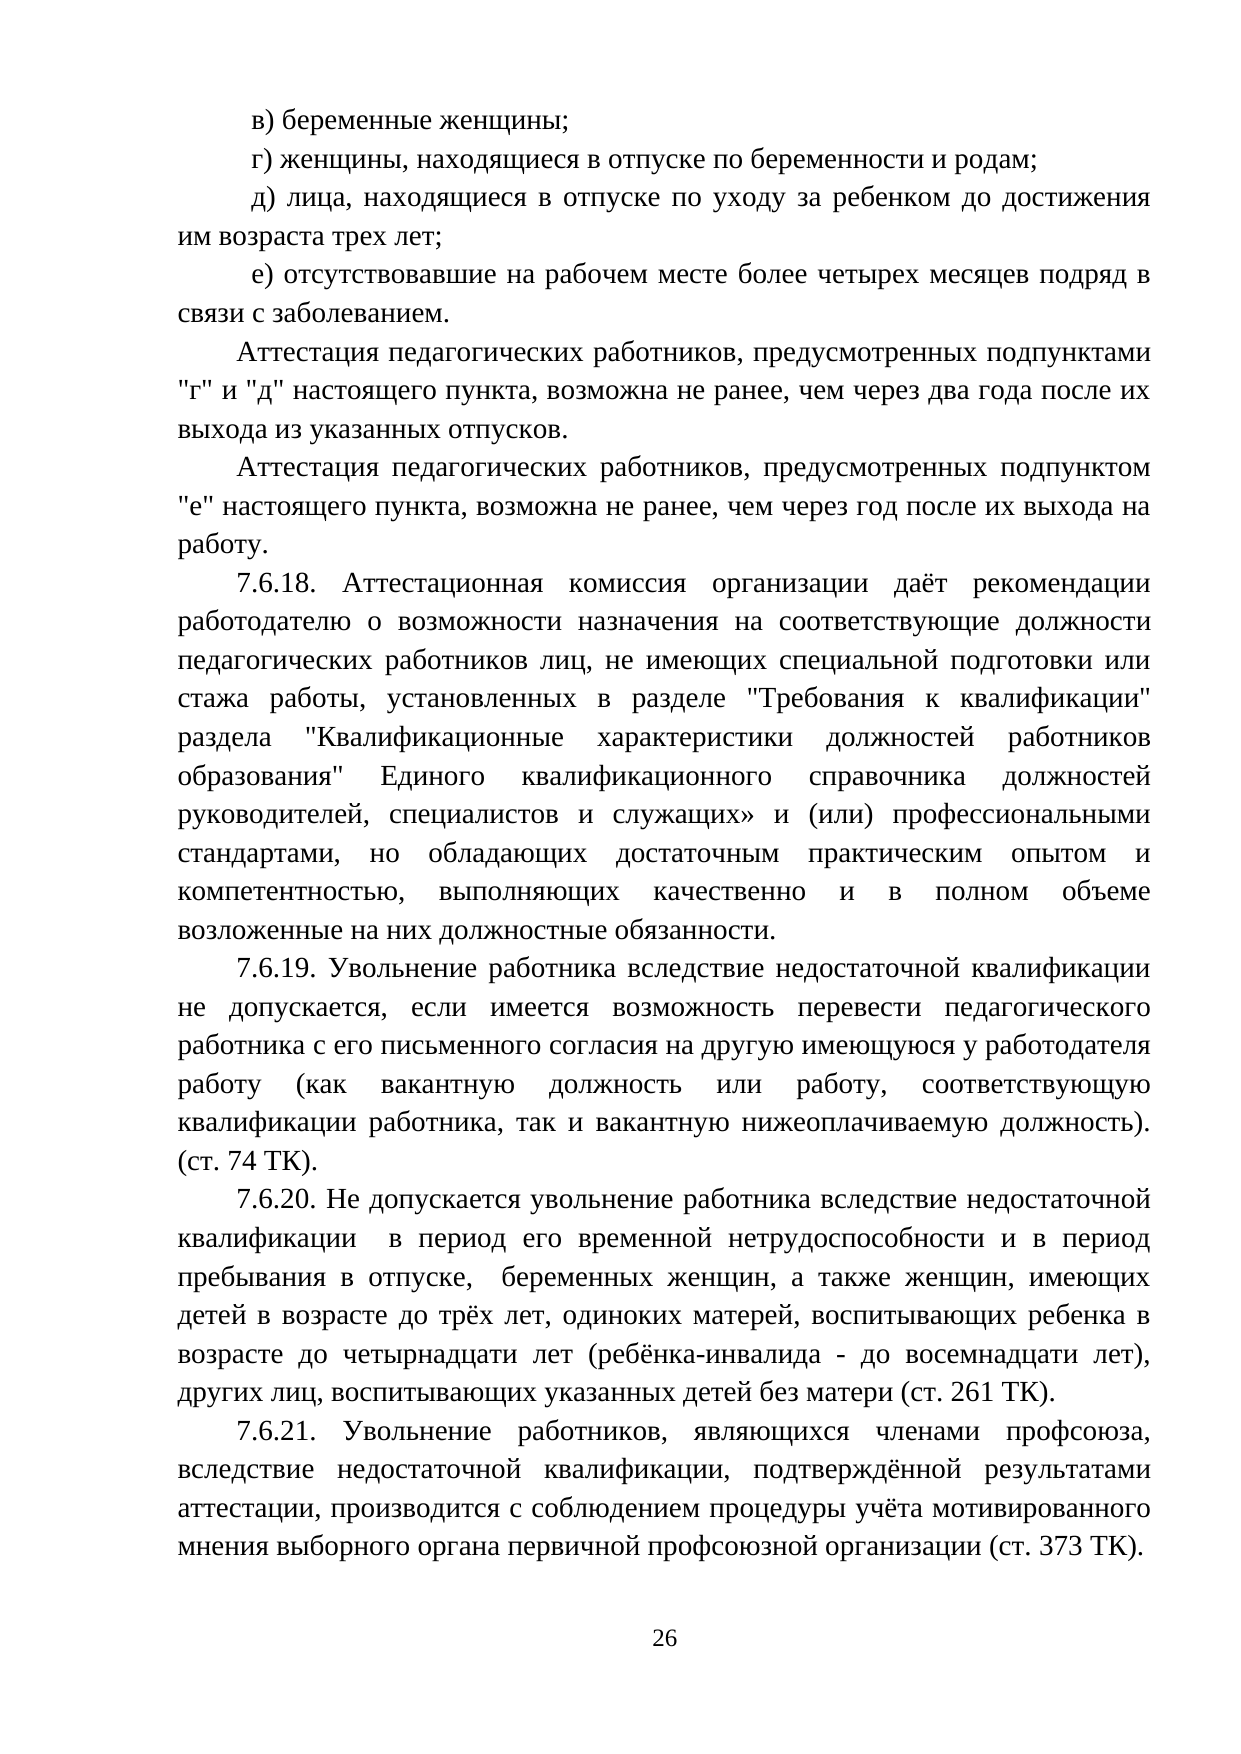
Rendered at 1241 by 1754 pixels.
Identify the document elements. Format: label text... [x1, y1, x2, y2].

text 7.6.19. Увольнение работника вследствие недостаточной квалификации не допускается, если имеется возможность перевести педагогического работника с его письменного согласия на другую имеющуюся у работодателя работу (как вакантную должность или работу, соответствующую квалификации работника, так и вакантную нижеоплачиваемую должность). (ст. 74 ТК). [177, 950, 1152, 1177]
text 7.6.20. Не допускается увольнение работника вследствие недостаточной квалификации в период его временной нетрудоспособности и в период пребывания в отпуске, беременных женщин, а также женщин, имеющих детей в возрасте до трёх лет, одиноких матерей, воспитывающих ребенка в возрасте до четырнадцати лет (ребёнка-инвалида - до восемнадцати лет), других лиц, воспитывающих указанных детей без матери (ст. 261 ТК). [177, 1182, 1152, 1408]
text 7.6.21. Увольнение работников, являющихся членами профсоюза, вследствие недостаточной квалификации, подтверждённой результатами аттестации, производится с соблюдением процедуры учёта мотивированного мнения выборного органа первичной профсоюзной организации (ст. 373 ТК). [177, 1413, 1152, 1562]
text д) лица, находящиеся в отпуске по уходу за ребенком до достижения им возраста трех лет; [177, 179, 1152, 252]
text г) женщины, находящиеся в отпуске по беременности и родам; [177, 141, 1152, 174]
text Аттестация педагогических работников, предусмотренных подпунктами "г" и "д" настоящего пункта, возможна не ранее, чем через два года после их выхода из указанных отпусков. [177, 334, 1152, 444]
text в) беременные женщины; [177, 102, 1152, 136]
text е) отсутствовавшие на рабочем месте более четырех месяцев подряд в связи с заболеванием. [177, 257, 1152, 329]
text 7.6.18. Аттестационная комиссия организации даёт рекомендации работодателю о возможности назначения на соответствующие должности педагогических работников лиц, не имеющих специальной подготовки или стажа работы, установленных в разделе "Требования к квалификации" раздела "Квалификационные характеристики должностей работников образования" Единого квалификационного справочника должностей руководителей, специалистов и служащих» и (или) профессиональными стандартами, но обладающих достаточным практическим опытом и компетентностью, выполняющих качественно и в полном объеме возложенные на них должностные обязанности. [177, 565, 1152, 945]
text Аттестация педагогических работников, предусмотренных подпунктом "е" настоящего пункта, возможна не ранее, чем через год после их выхода на работу. [177, 449, 1152, 560]
